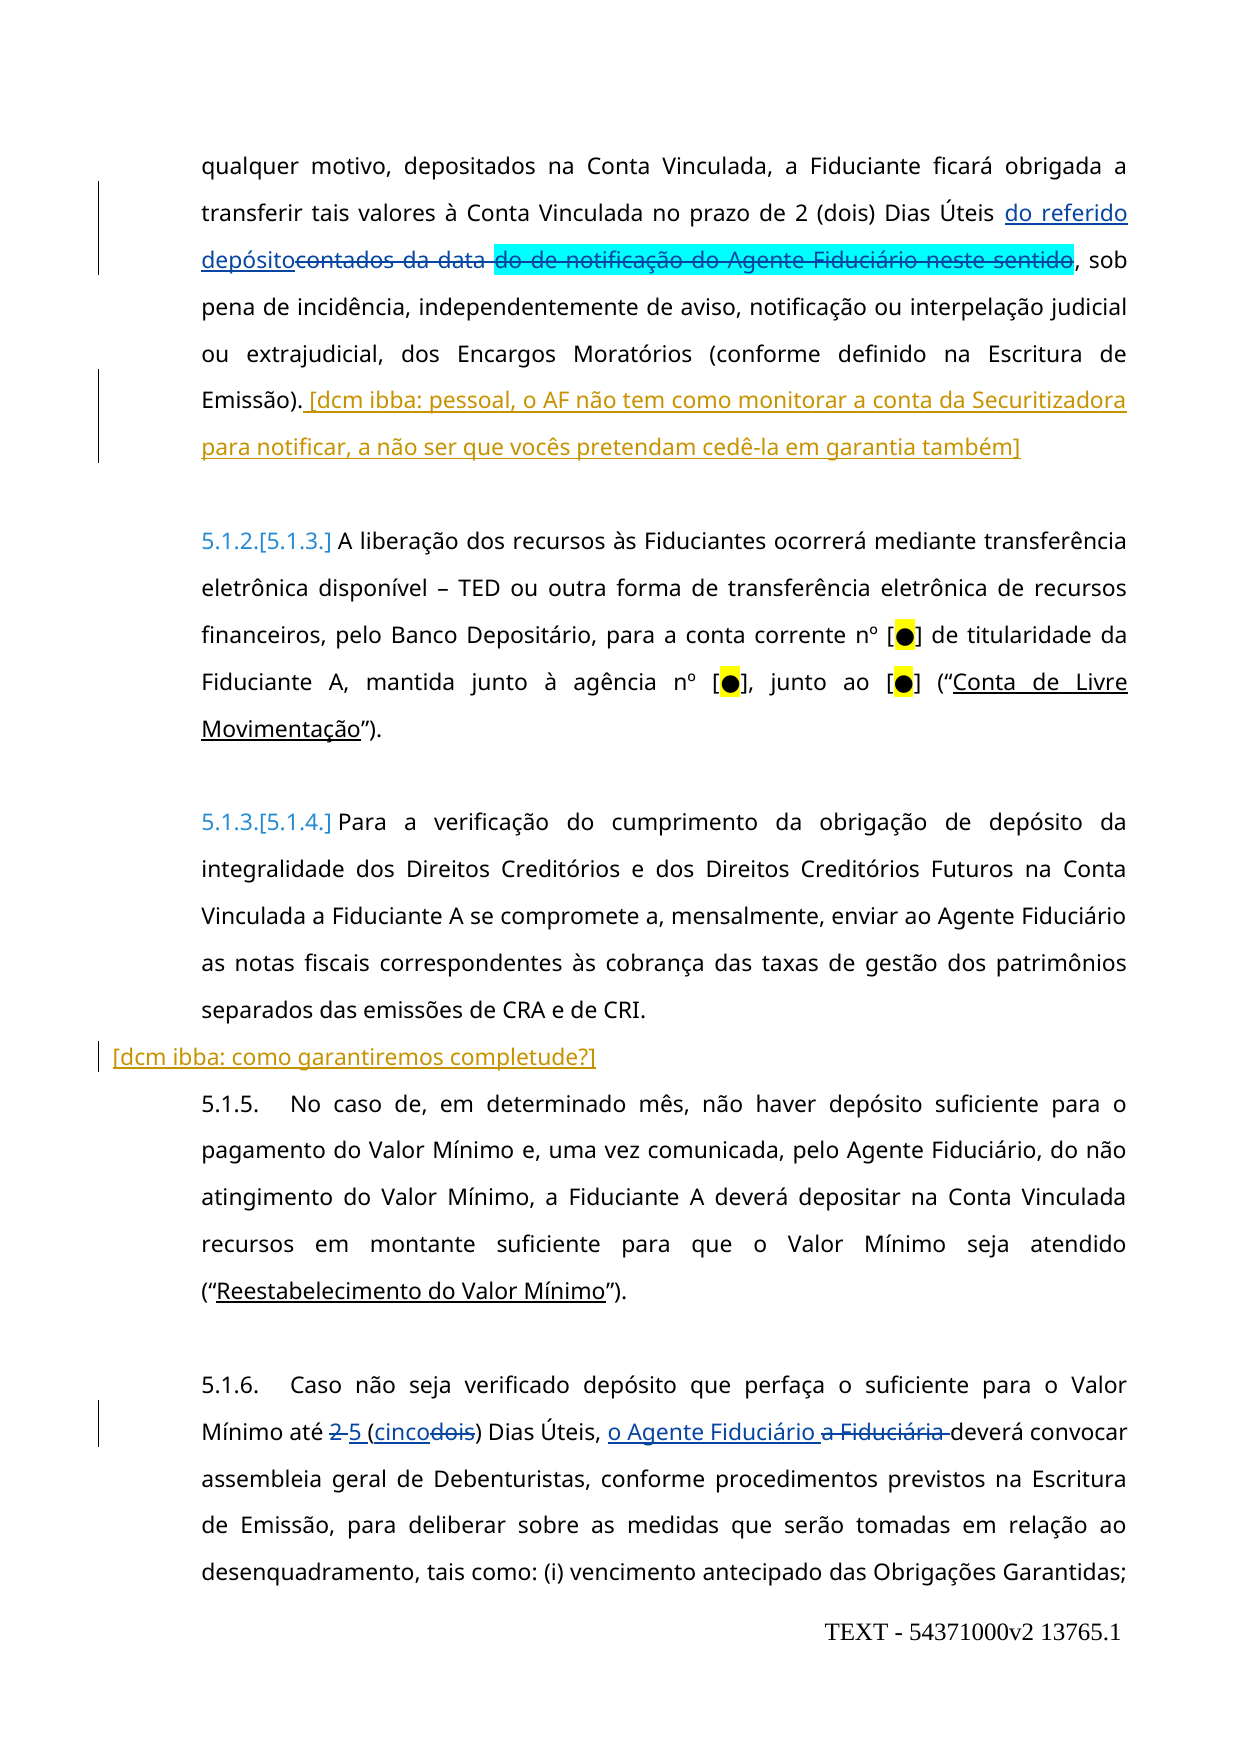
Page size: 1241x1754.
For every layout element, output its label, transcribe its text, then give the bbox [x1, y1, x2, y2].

subtitle A liberação dos recursos às Fiduciantes ocorrerá mediante transferência eletrônica disponível – TED ou outra forma de transferência eletrônica de recursos financeiros, pelo Banco Depositário, para a conta corrente nº [●] de titularidade da Fiduciante A, mantida junto à agência nº [●], junto ao [●] (“Conta de Livre Movimentação”). [201, 525, 1128, 744]
subtitle Para a verificação do cumprimento da obrigação de depósito da integralidade dos Direitos Creditórios e dos Direitos Creditórios Futuros na Conta Vinculada a Fiduciante A se compromete a, mensalmente, enviar ao Agente Fiduciário as notas fiscais correspondentes às cobrança das taxas de gestão dos patrimônios separados das emissões de CRA e de CRI. [201, 806, 1128, 1025]
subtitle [201, 1369, 1128, 1587]
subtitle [201, 150, 1128, 462]
subtitle 5.1.5. No caso de, em determinado mês, não haver depósito suficiente para o pagamento do Valor Mínimo e, uma vez comunicada, pelo Agente Fiduciário, do não atingimento do Valor Mínimo, a Fiduciante A deverá depositar na Conta Vinculada recursos em montante suficiente para que o Valor Mínimo seja atendido (“Reestabelecimento do Valor Mínimo”). [201, 1087, 1128, 1306]
